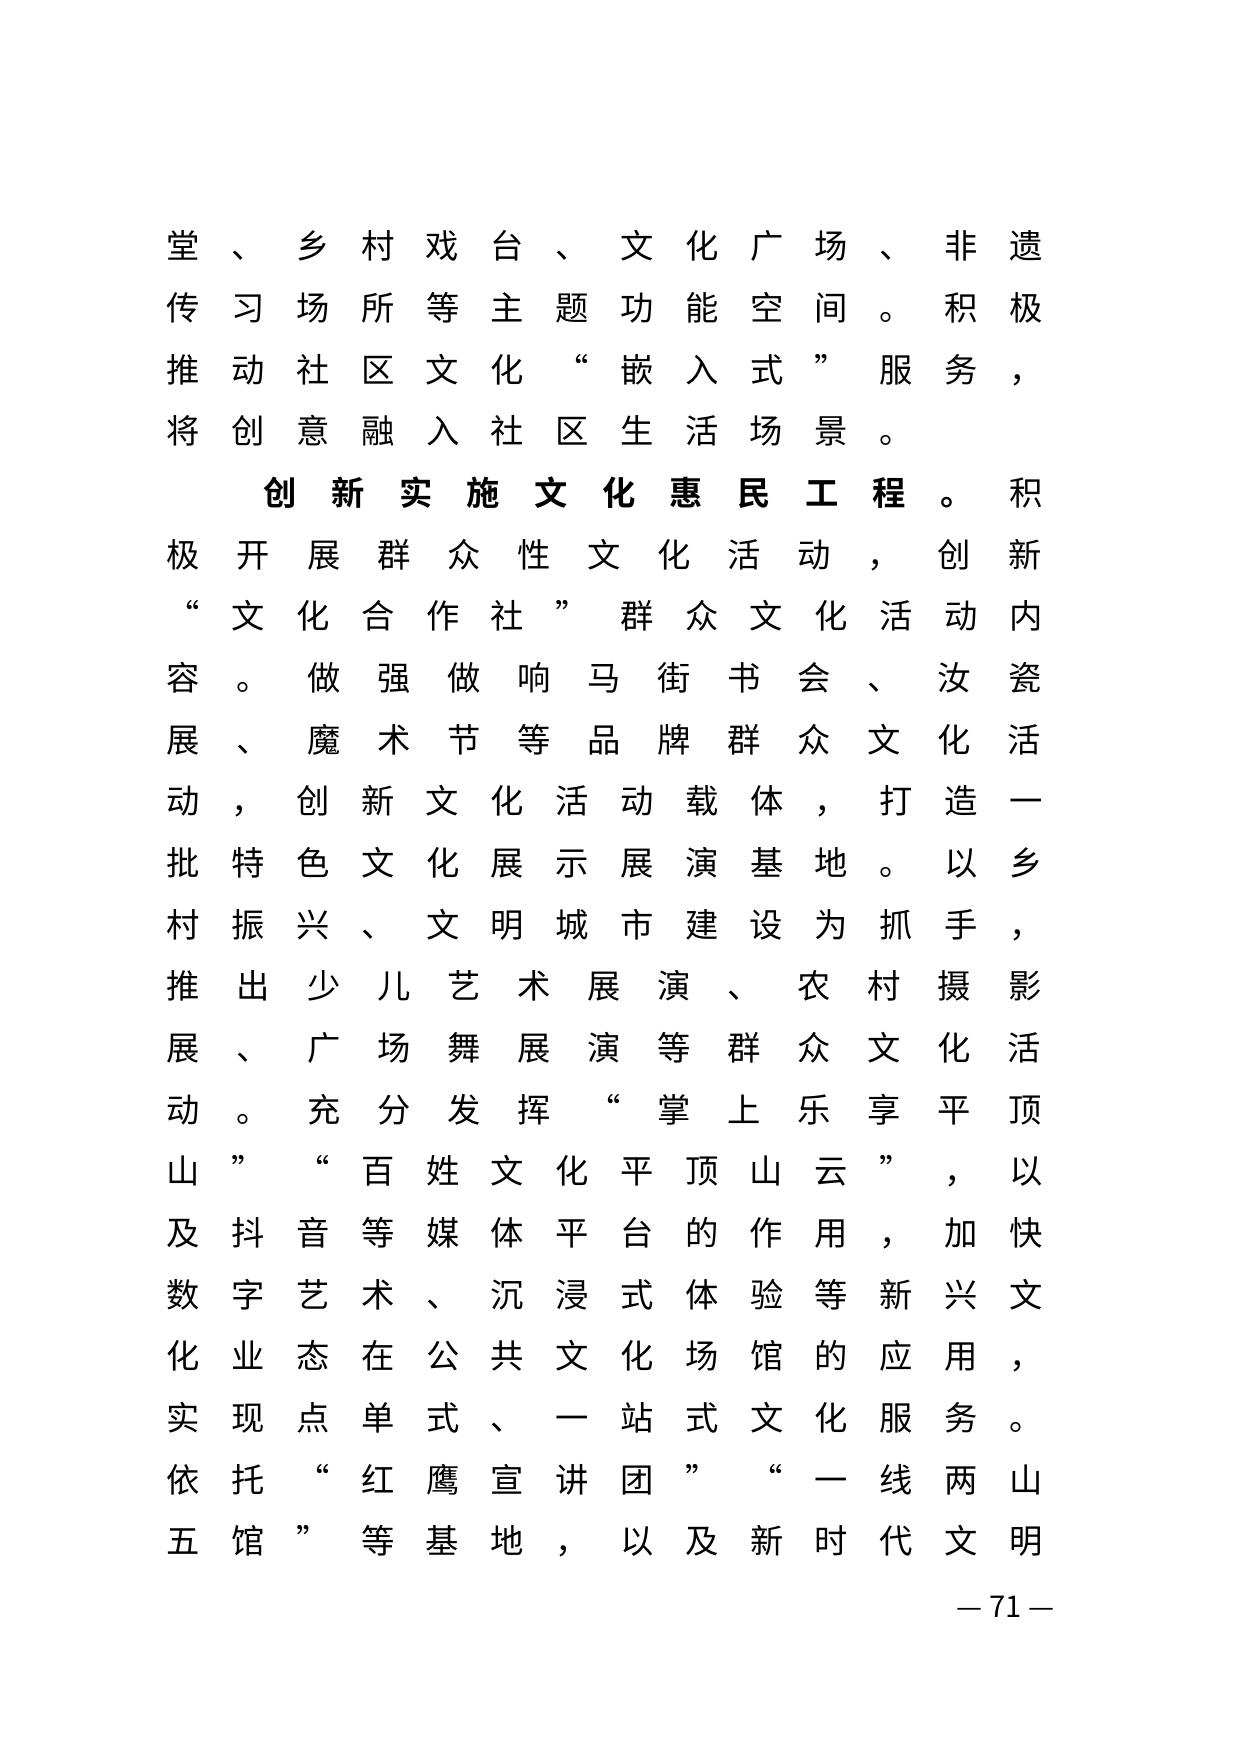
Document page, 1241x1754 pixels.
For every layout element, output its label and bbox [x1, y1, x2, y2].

list [167, 213, 1074, 460]
text [167, 460, 1074, 1570]
